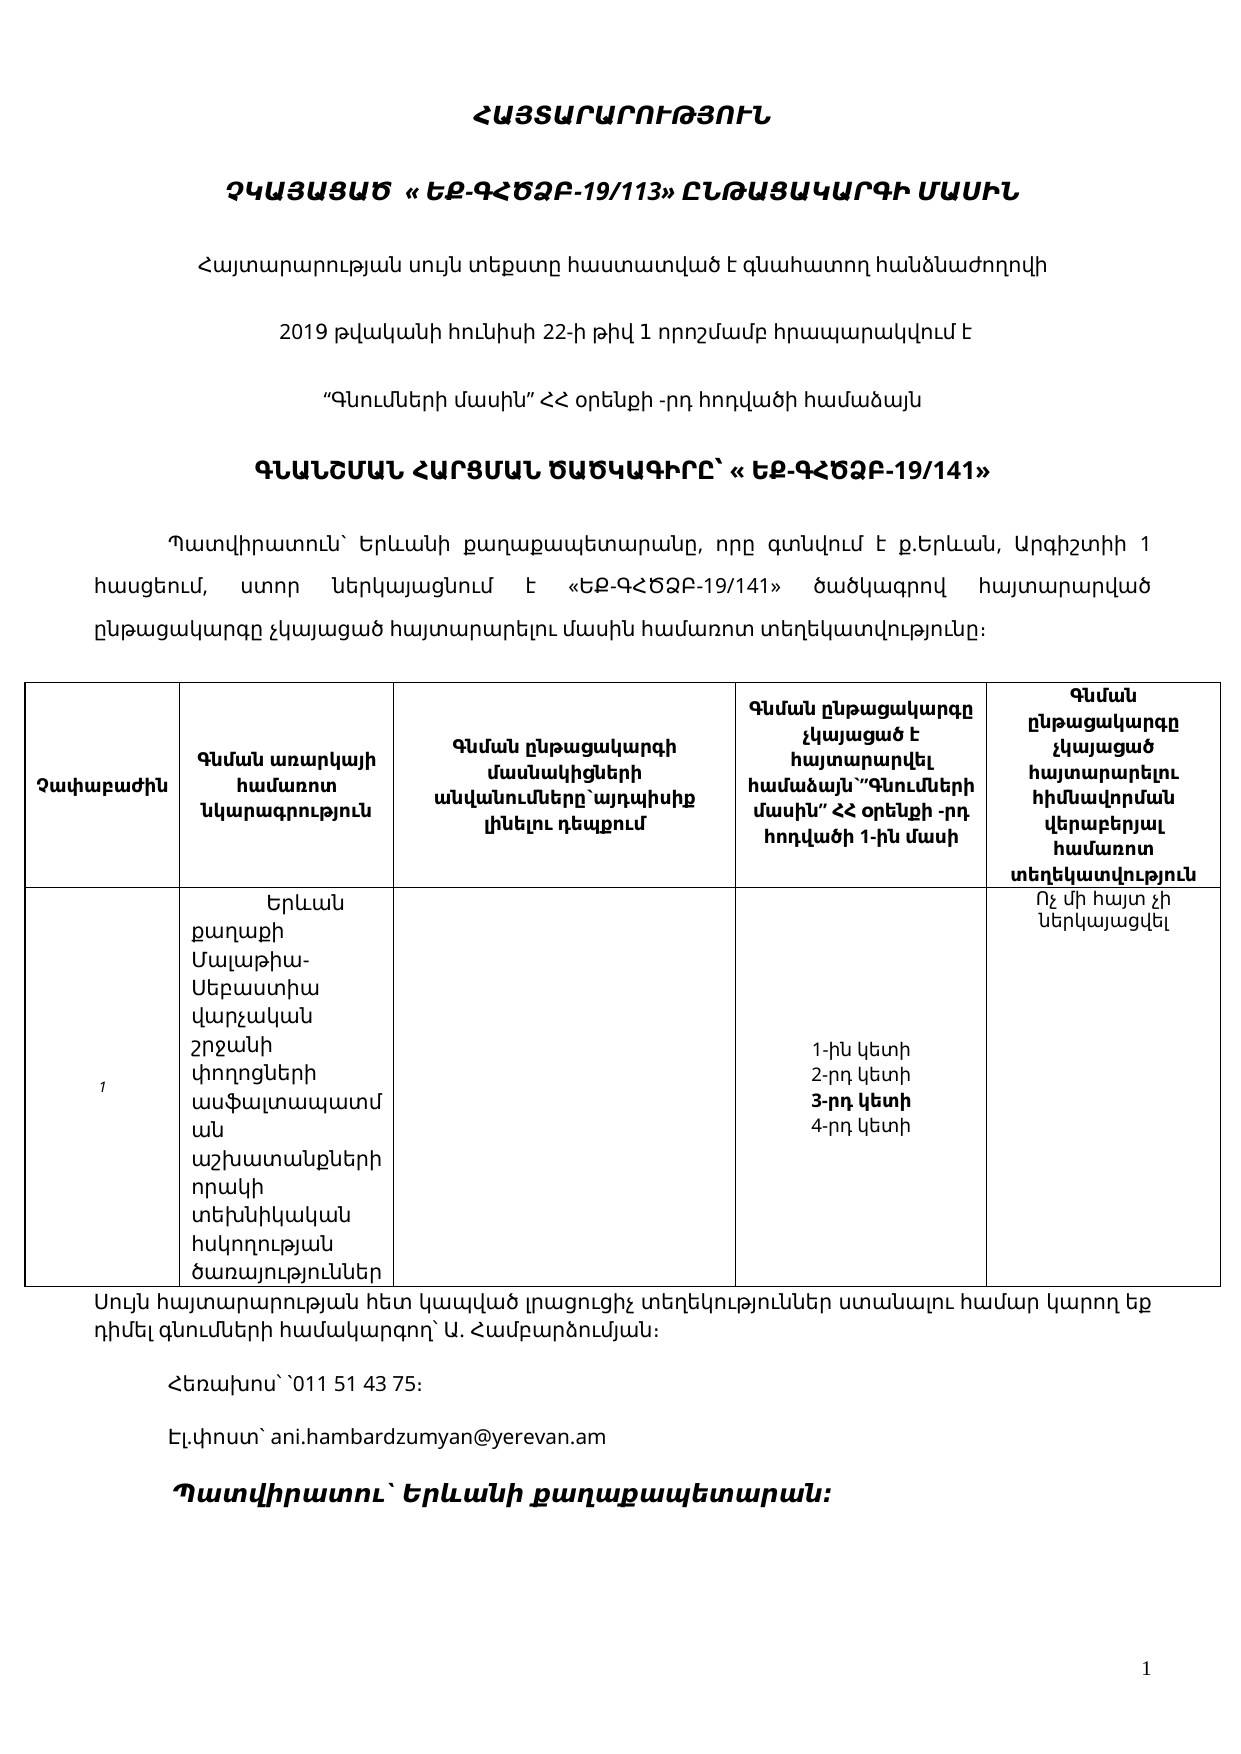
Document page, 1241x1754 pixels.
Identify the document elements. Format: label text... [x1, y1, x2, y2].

text Սույն հայտարարության հետ կապված լրացուցիչ տեղեկություններ ստանալու համար կարող եք դիմել գնումների համակարգող՝ Ա. Համբարձումյան։ [94, 1287, 1152, 1344]
text ՀԱՅՏԱՐԱՐՈՒԹՅՈՒՆ [94, 98, 1152, 132]
subtitle “Գնումների մասին” ՀՀ օրենքի -րդ հոդվածի համաձայն [94, 385, 1152, 413]
text Հեռախոս՝ `011 51 43 75։ [94, 1369, 1152, 1397]
subtitle ԳՆԱՆՇՄԱՆ ՀԱՐՑՄԱՆ ԾԱԾԿԱԳԻՐԸ՝ « ԵՔ-ԳՀԾՁԲ-19/141» [94, 453, 1152, 487]
table_cell [394, 888, 735, 1286]
text Պատվիրատու` Երևանի քաղաքապետարան։ [94, 1476, 1152, 1510]
subtitle Հայտարարության սույն տեքստը հաստատված է գնահատող հանձնաժողովի [94, 250, 1152, 278]
table_header Գնման ընթացակարգը չկայացած հայտարարելու հիմնավորման վերաբերյալ համառոտ տեղեկատվություն [987, 683, 1220, 887]
table_cell Երևան քաղաքի Մալաթիա-Սեբաստիա վարչական շրջանի փողոցների ասֆալտապատման աշխատանքների որակի տեխնիկական հսկողության ծառայություններ [180, 888, 393, 1286]
text ՉԿԱՅԱՑԱԾ « ԵՔ-ԳՀԾՁԲ-19/113» ԸՆԹԱՑԱԿԱՐԳԻ ՄԱՍԻՆ [94, 174, 1152, 208]
text Պատվիրատուն` Երևանի քաղաքապետարանը, որը գտնվում է ք.Երևան, Արգիշտիի 1 հասցեում, ստոր ներկայացնում է «ԵՔ-ԳՀԾՁԲ-19/141» ծածկագրով հայտարարված ընթացակարգը չկայացած հայտարարելու մասին համառոտ տեղեկատվությունը։ [94, 529, 1152, 642]
table_header Չափաբաժին [26, 683, 179, 887]
table_header Գնման ընթացակարգը չկայացած է հայտարարվել համաձայն`”Գնումների մասին” ՀՀ օրենքի -րդ հոդվածի 1-ին մասի [736, 683, 986, 887]
table_header Գնման ընթացակարգի մասնակիցների անվանումները`այդպիսիք լինելու դեպքում [394, 683, 735, 887]
subtitle 2019 թվականի հունիսի 22-ի թիվ 1 որոշմամբ հրապարակվում է [94, 317, 1152, 346]
text Էլ.փոստ` ani.hambardzumyan@yerevan.am [94, 1422, 1152, 1451]
table_cell Ոչ մի հայտ չի ներկայացվել [987, 888, 1220, 1286]
table_cell 1-ին կետի 2-րդ կետի 3-րդ կետի 4-րդ կետի [736, 888, 986, 1286]
table_cell 1 [26, 888, 179, 1286]
table_header Գնման առարկայի համառոտ նկարագրություն [180, 683, 393, 887]
